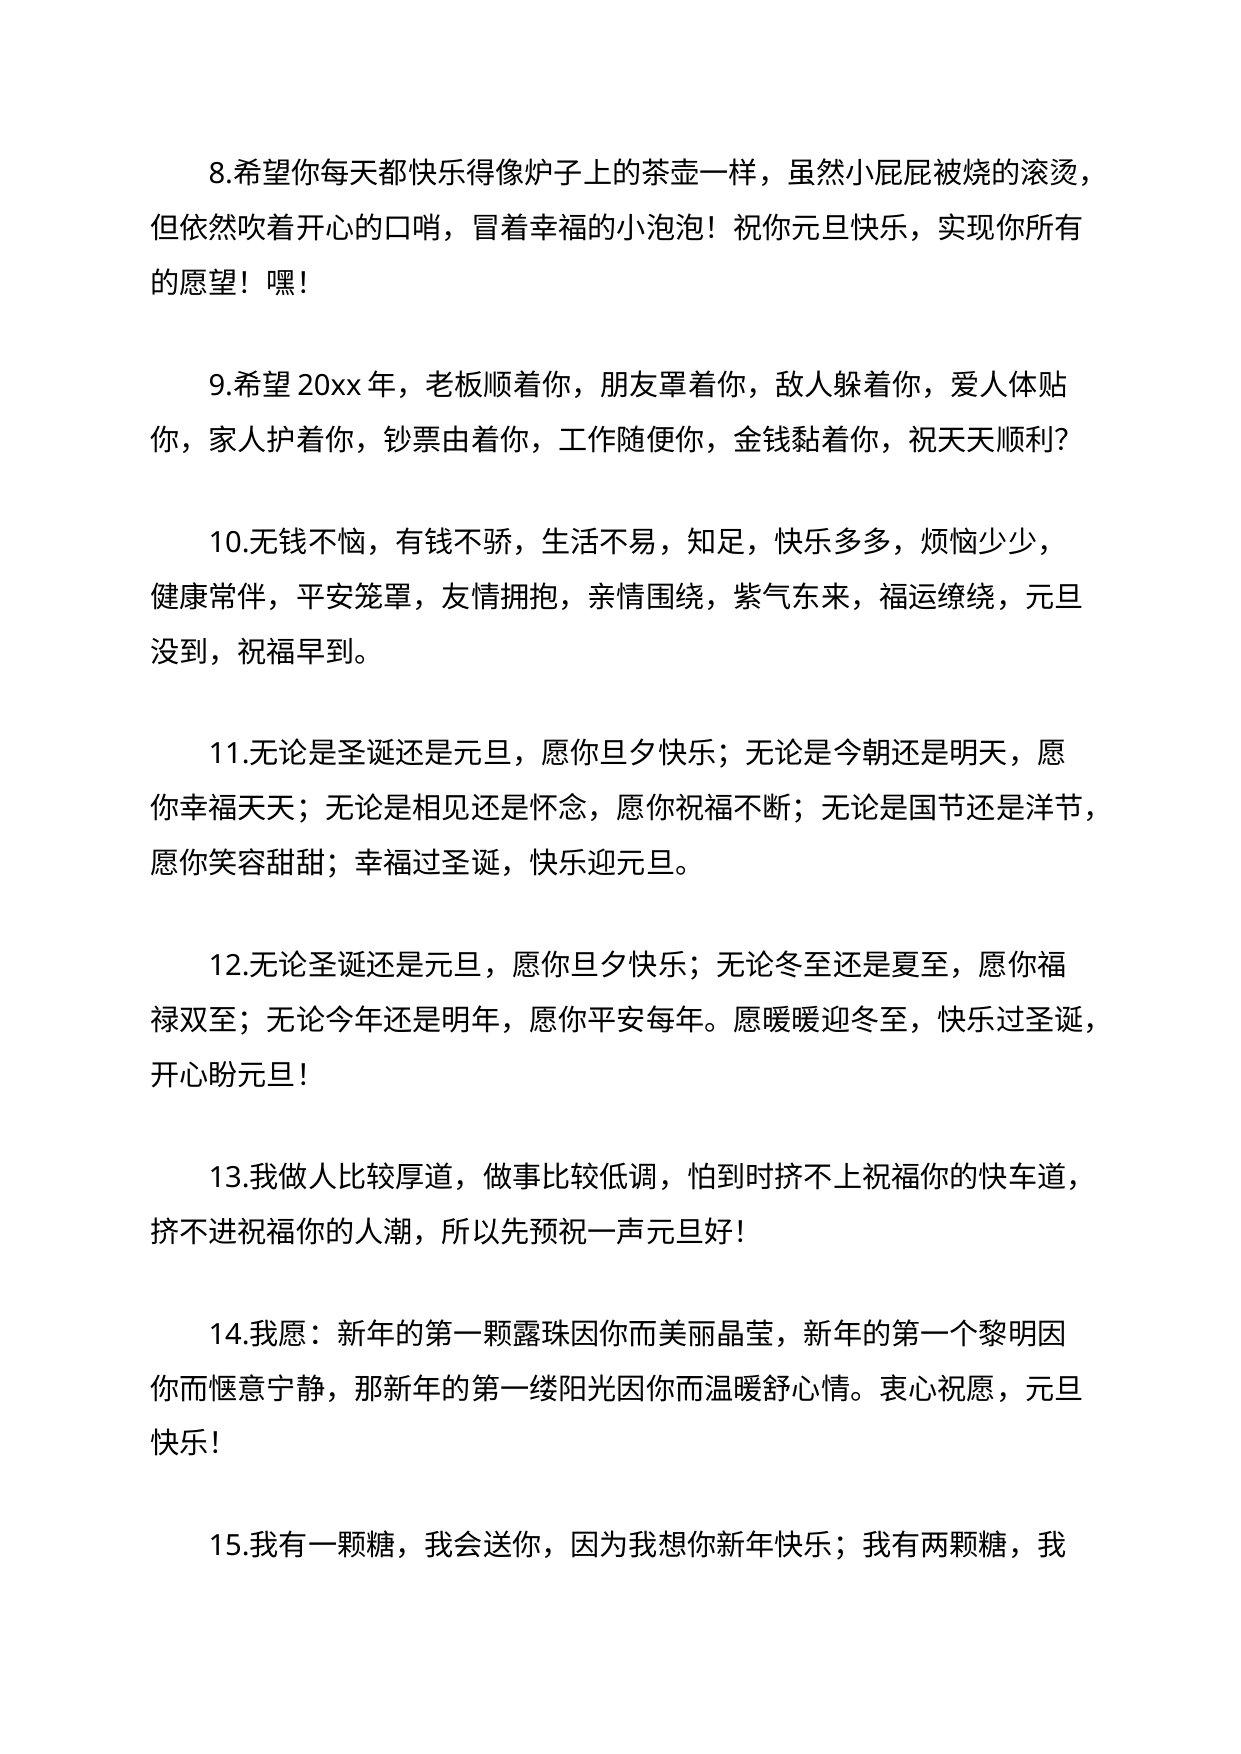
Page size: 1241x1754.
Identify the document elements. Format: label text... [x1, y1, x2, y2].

text 14.我愿：新年的第一颗露珠因你而美丽晶莹，新年的第一个黎明因你而惬意宁静，那新年的第一缕阳光因你而温暖舒心情。衷心祝愿，元旦快乐！ [150, 1310, 1090, 1462]
text 13.我做人比较厚道，做事比较低调，怕到时挤不上祝福你的快车道，挤不进祝福你的人潮，所以先预祝一声元旦好！ [150, 1153, 1090, 1251]
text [150, 1522, 1090, 1564]
text 9.希望20xx年，老板顺着你，朋友罩着你，敌人躲着你，爱人体贴你，家人护着你，钞票由着你，工作随便你，金钱黏着你，祝天天顺利？ [150, 362, 1090, 459]
text 8.希望你每天都快乐得像炉子上的茶壶一样，虽然小屁屁被烧的滚烫，但依然吹着开心的口哨，冒着幸福的小泡泡！祝你元旦快乐，实现你所有的愿望！嘿！ [150, 150, 1090, 302]
text 11.无论是圣诞还是元旦，愿你旦夕快乐；无论是今朝还是明天，愿你幸福天天；无论是相见还是怀念，愿你祝福不断；无论是国节还是洋节，愿你笑容甜甜；幸福过圣诞，快乐迎元旦。 [150, 730, 1090, 882]
text 12.无论圣诞还是元旦，愿你旦夕快乐；无论冬至还是夏至，愿你福禄双至；无论今年还是明年，愿你平安每年。愿暖暖迎冬至，快乐过圣诞，开心盼元旦！ [150, 942, 1090, 1094]
text 10.无钱不恼，有钱不骄，生活不易，知足，快乐多多，烦恼少少，健康常伴，平安笼罩，友情拥抱，亲情围绕，紫气东来，福运缭绕，元旦没到，祝福早到。 [150, 518, 1090, 671]
